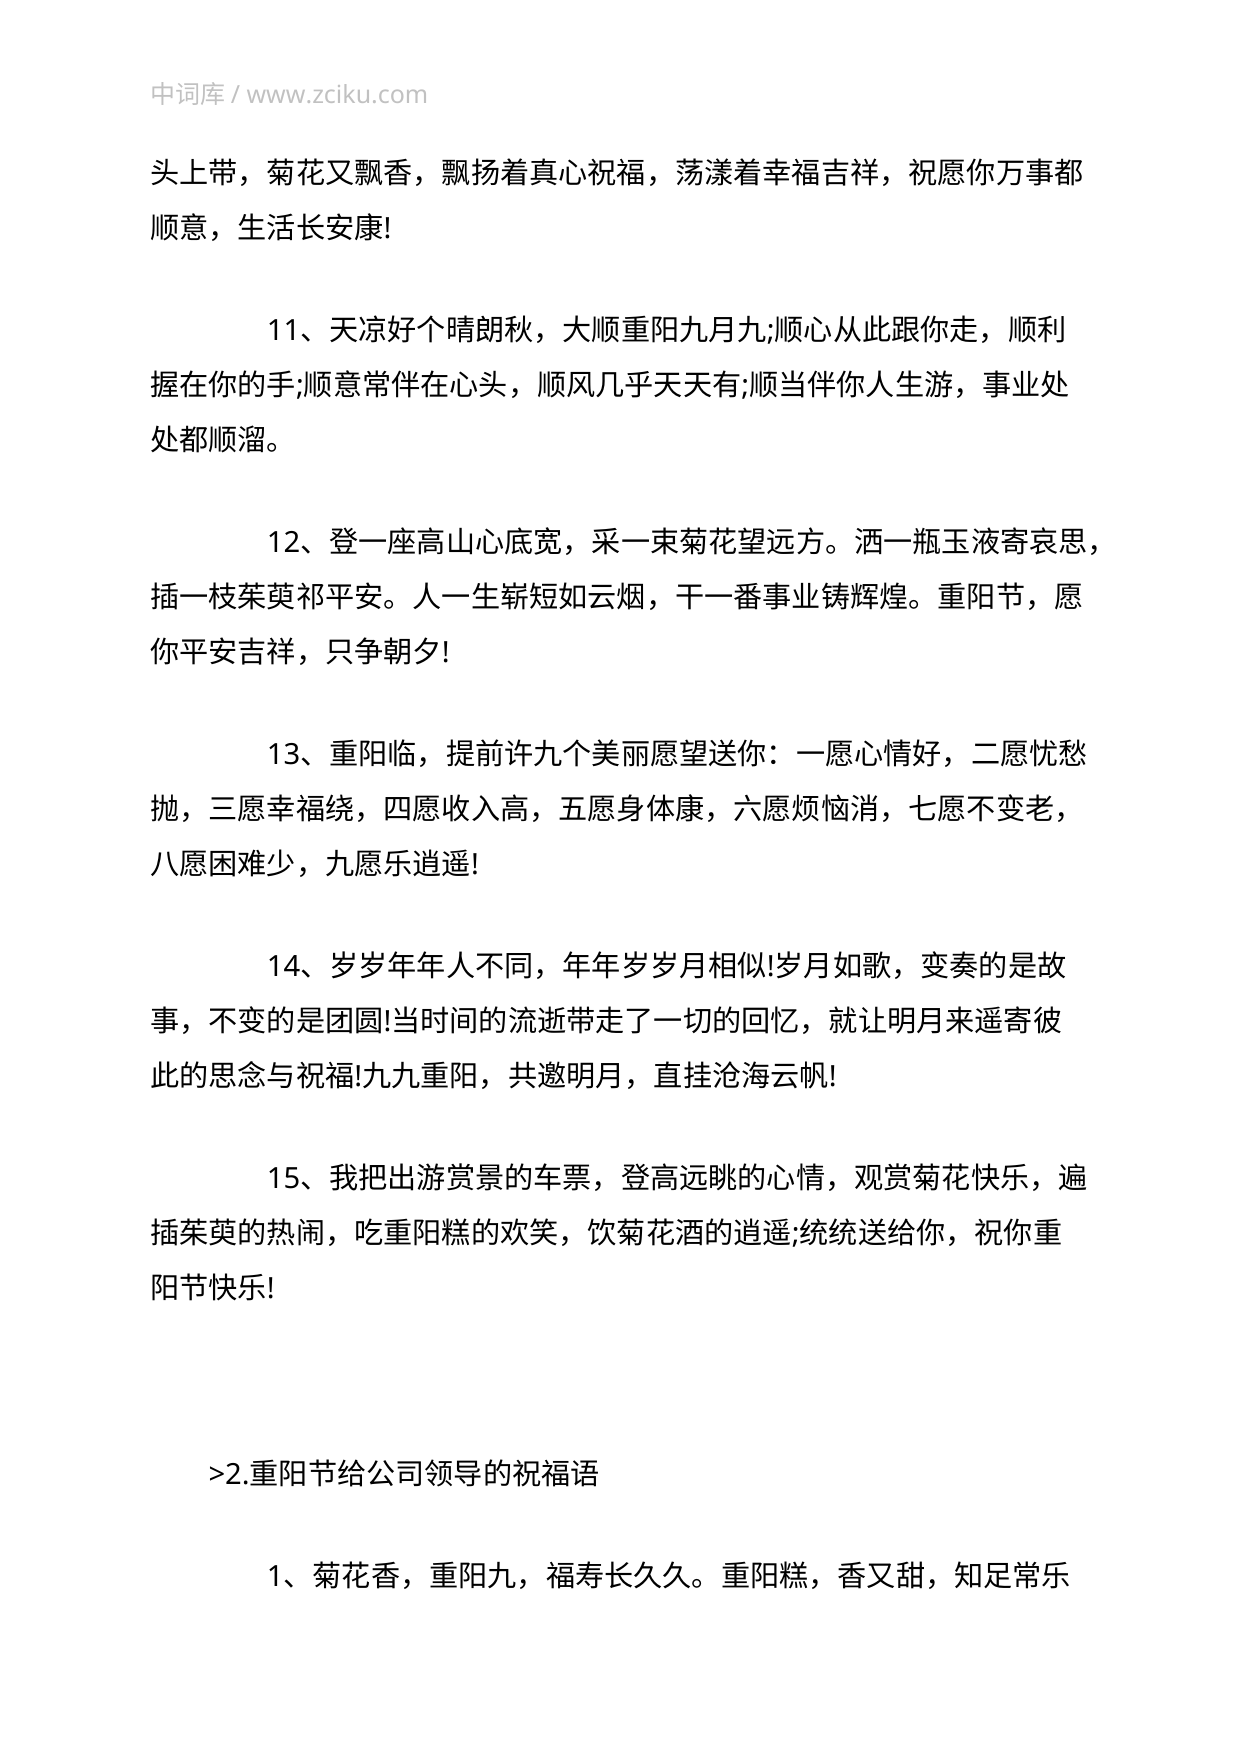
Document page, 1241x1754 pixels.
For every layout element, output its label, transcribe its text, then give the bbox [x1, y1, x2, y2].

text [150, 1552, 1090, 1595]
text 13、重阳临，提前许九个美丽愿望送你：一愿心情好，二愿忧愁抛，三愿幸福绕，四愿收入高，五愿身体康，六愿烦恼消，七愿不变老，八愿困难少，九愿乐逍遥! [150, 731, 1090, 883]
text 12、登一座高山心底宽，采一束菊花望远方。洒一瓶玉液寄哀思，插一枝茱萸祁平安。人一生崭短如云烟，干一番事业铸辉煌。重阳节，愿你平安吉祥，只争朝夕! [150, 519, 1090, 671]
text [150, 150, 1090, 247]
text >2.重阳节给公司领导的祝福语 [150, 1451, 1090, 1493]
text 15、我把出游赏景的车票，登高远眺的心情，观赏菊花快乐，遍插茱萸的热闹，吃重阳糕的欢笑，饮菊花酒的逍遥;统统送给你，祝你重阳节快乐! [150, 1154, 1090, 1307]
text 11、天凉好个晴朗秋，大顺重阳九月九;顺心从此跟你走，顺利握在你的手;顺意常伴在心头，顺风几乎天天有;顺当伴你人生游，事业处处都顺溜。 [150, 307, 1090, 459]
text 14、岁岁年年人不同，年年岁岁月相似!岁月如歌，变奏的是故事，不变的是团圆!当时间的流逝带走了一切的回忆，就让明月来遥寄彼此的思念与祝福!九九重阳，共邀明月，直挂沧海云帆! [150, 942, 1090, 1095]
